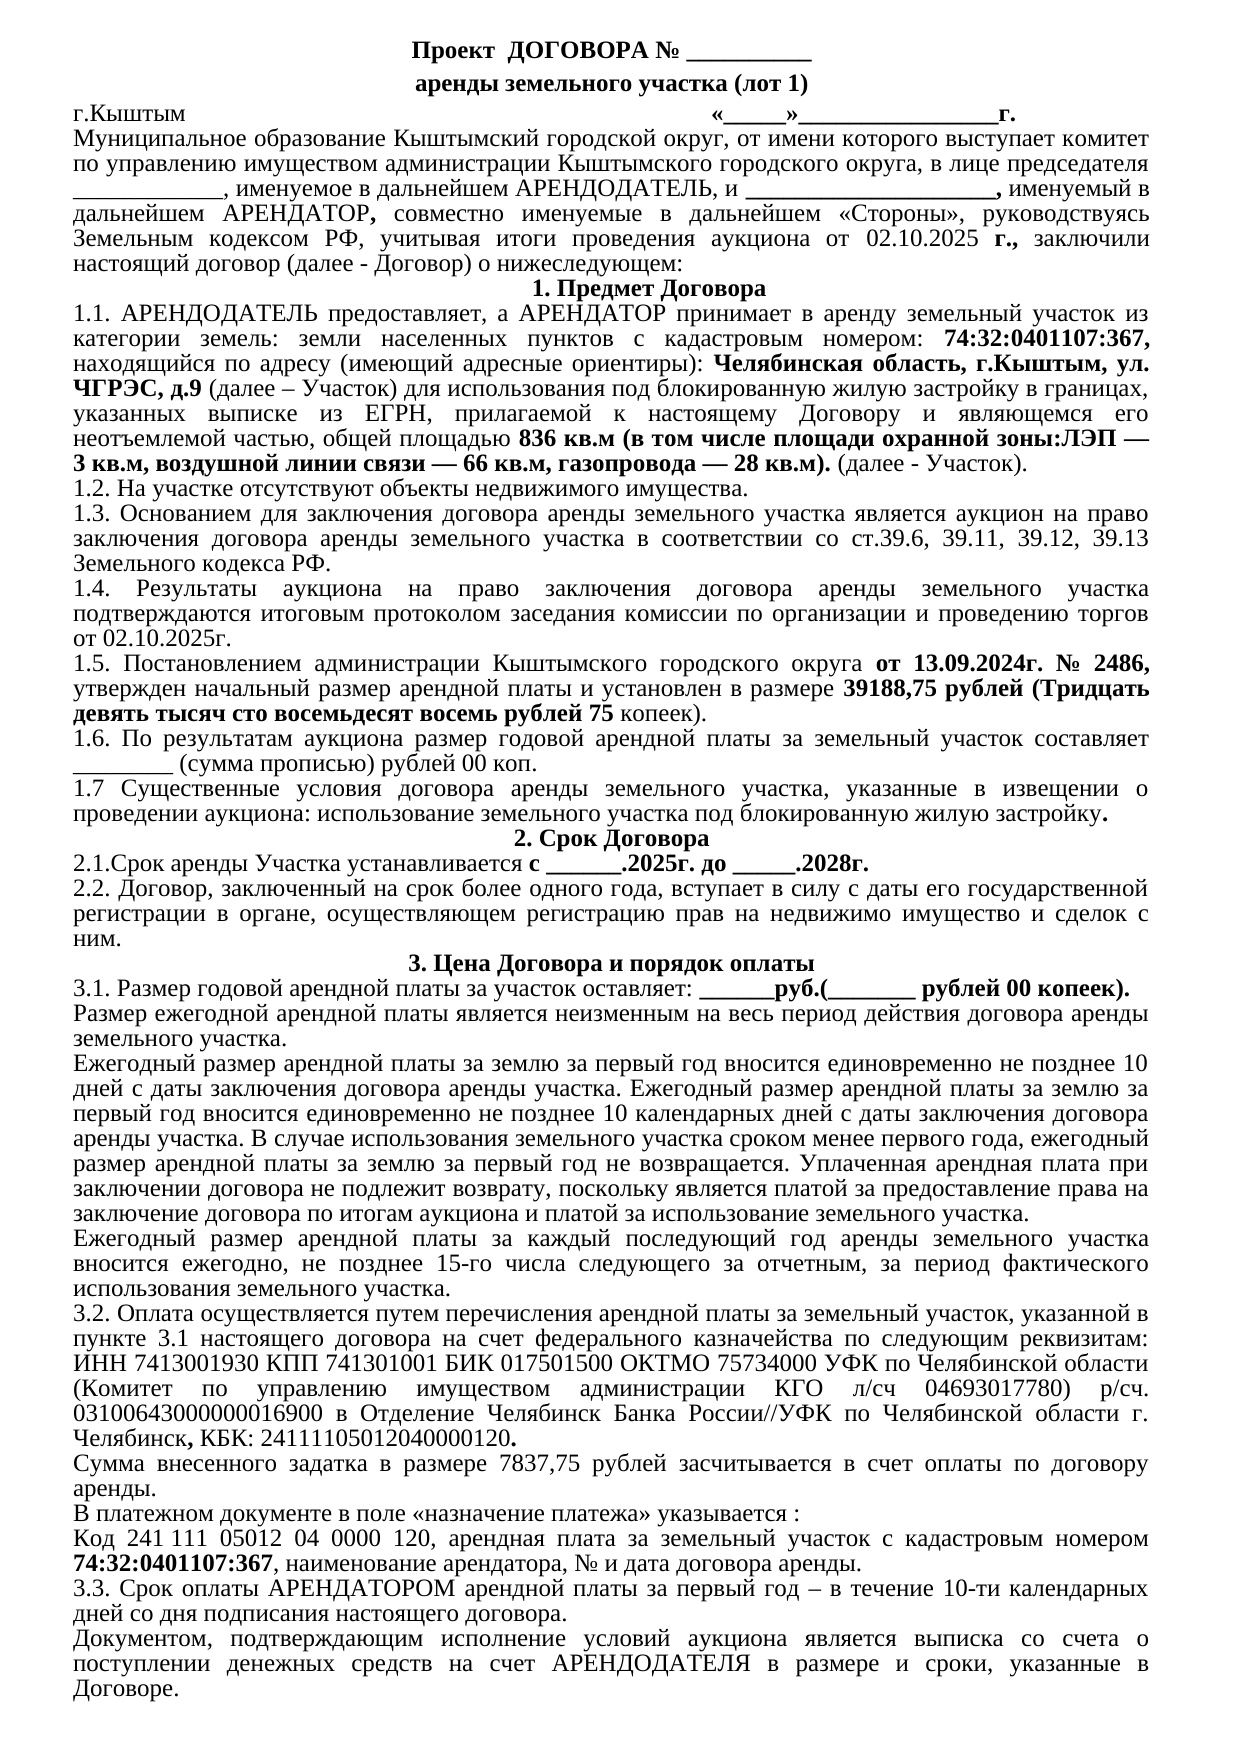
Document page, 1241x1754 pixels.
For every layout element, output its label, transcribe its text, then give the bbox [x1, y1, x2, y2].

text 2.2. Договор, заключенный на срок более одного года, вступает в силу с даты его государственной регистрации в органе, осуществляющем регистрацию прав на недвижимо имущество и сделок с ним. [73, 876, 1150, 951]
text 1.2. На участке отсутствуют объекты недвижимого имущества. [73, 476, 1150, 501]
text 3.2. Оплата осуществляется путем перечисления арендной платы за земельный участок, указанной в пункте 3.1 настоящего договора на счет федерального казначейства по следующим реквизитам: ИНН 7413001930 КПП 741301001 БИК 017501500 ОКТМО 75734000 УФК по Челябинской области (Комитет по управлению имуществом администрации КГО л/сч 04693017780) р/сч. 03100643000000016900 в Отделение Челябинск Банка России//УФК по Челябинской области г. Челябинск, КБК: 24111105012040000120. [73, 1301, 1150, 1451]
text Документом, подтверждающим исполнение условий аукциона является выписка со счета о поступлении денежных средств на счет АРЕНДОДАТЕЛЯ в размере и сроки, указанные в Договоре. [73, 1626, 1150, 1701]
text Размер ежегодной арендной платы является неизменным на весь период действия договора аренды земельного участка. [73, 1001, 1150, 1051]
text 2.1.Срок аренды Участка устанавливается с ______.2025г. до _____.2028г. [73, 851, 1150, 876]
text 1. Предмет Договора [148, 276, 1150, 301]
text 1.7 Существенные условия договора аренды земельного участка, указанные в извещении о проведении аукциона: использование земельного участка под блокированную жилую застройку. [73, 776, 1150, 826]
text 1.3. Основанием для заключения договора аренды земельного участка является аукцион на право заключения договора аренды земельного участка в соответствии со ст.39.6, 39.11, 39.12, 39.13 Земельного кодекса РФ. [73, 501, 1150, 576]
text 1.5. Постановлением администрации Кыштымского городского округа от 13.09.2024г. № 2486, утвержден начальный размер арендной платы и установлен в размере 39188,75 рублей (Тридцать девять тысяч сто восемьдесят восемь рублей 75 копеек). [73, 651, 1150, 726]
text 3. Цена Договора и порядок оплаты [73, 951, 1150, 976]
text 3.3. Срок оплаты АРЕНДАТОРОМ арендной платы за первый год – в течение 10-ти календарных дней со дня подписания настоящего договора. [73, 1576, 1150, 1626]
text Сумма внесенного задатка в размере 7837,75 рублей засчитывается в счет оплаты по договору аренды. [73, 1451, 1150, 1501]
text 2. Срок Договора [73, 826, 1150, 851]
text г.Кыштым «_____»________________г. [73, 101, 1150, 126]
text 1.1. АРЕНДОДАТЕЛЬ предоставляет, а АРЕНДАТОР принимает в аренду земельный участок из категории земель: земли населенных пунктов с кадастровым номером: 74:32:0401107:367, находящийся по адресу (имеющий адресные ориентиры): Челябинская область, г.Кыштым, ул. ЧГРЭС, д.9 (далее – Участок) для использования под блокированную жилую застройку в границах, указанных выписке из ЕГРН, прилагаемой к настоящему Договору и являющемся его неотъемлемой частью, общей площадью 836 кв.м (в том числе площади охранной зоны:ЛЭП — 3 кв.м, воздушной линии связи — 66 кв.м, газопровода — 28 кв.м). (далее - Участок). [73, 301, 1150, 476]
text 1.6. По результатам аукциона размер годовой арендной платы за земельный участок составляет ________ (сумма прописью) рублей 00 коп. [73, 726, 1150, 776]
text Муниципальное образование Кыштымский городской округ, от имени которого выступает комитет по управлению имуществом администрации Кыштымского городского округа, в лице председателя ____________, именуемое в дальнейшем АРЕНДОДАТЕЛЬ, и ____________________, именуемый в дальнейшем АРЕНДАТОР, совместно именуемые в дальнейшем «Стороны», руководствуясь Земельным кодексом РФ, учитывая итоги проведения аукциона от 02.10.2025 г., заключили настоящий договор (далее - Договор) о нижеследующем: [73, 126, 1150, 276]
text В платежном документе в поле «назначение платежа» указывается : [73, 1501, 1150, 1526]
text аренды земельного участка (лот 1) [73, 68, 1150, 97]
text 1.4. Результаты аукциона на право заключения договора аренды земельного участка подтверждаются итоговым протоколом заседания комиссии по организации и проведению торгов от 02.10.2025г. [73, 576, 1150, 651]
text Проект ДОГОВОРА № __________ [73, 35, 1150, 64]
text Ежегодный размер арендной платы за землю за первый год вносится единовременно не позднее 10 дней с даты заключения договора аренды участка. Ежегодный размер арендной платы за землю за первый год вносится единовременно не позднее 10 календарных дней с даты заключения договора аренды участка. В случае использования земельного участка сроком менее первого года, ежегодный размер арендной платы за землю за первый год не возвращается. Уплаченная арендная плата при заключении договора не подлежит возврату, поскольку является платой за предоставление права на заключение договора по итогам аукциона и платой за использование земельного участка. [73, 1051, 1150, 1226]
text Ежегодный размер арендной платы за каждый последующий год аренды земельного участка вносится ежегодно, не позднее 15-го числа следующего за отчетным, за период фактического использования земельного участка. [73, 1226, 1150, 1301]
text 3.1. Размер годовой арендной платы за участок оставляет: ______руб.(_______ рублей 00 копеек). [73, 976, 1150, 1001]
text Код 241 111 05012 04 0000 120, арендная плата за земельный участок с кадастровым номером 74:32:0401107:367, наименование арендатора, № и дата договора аренды. [73, 1526, 1150, 1576]
